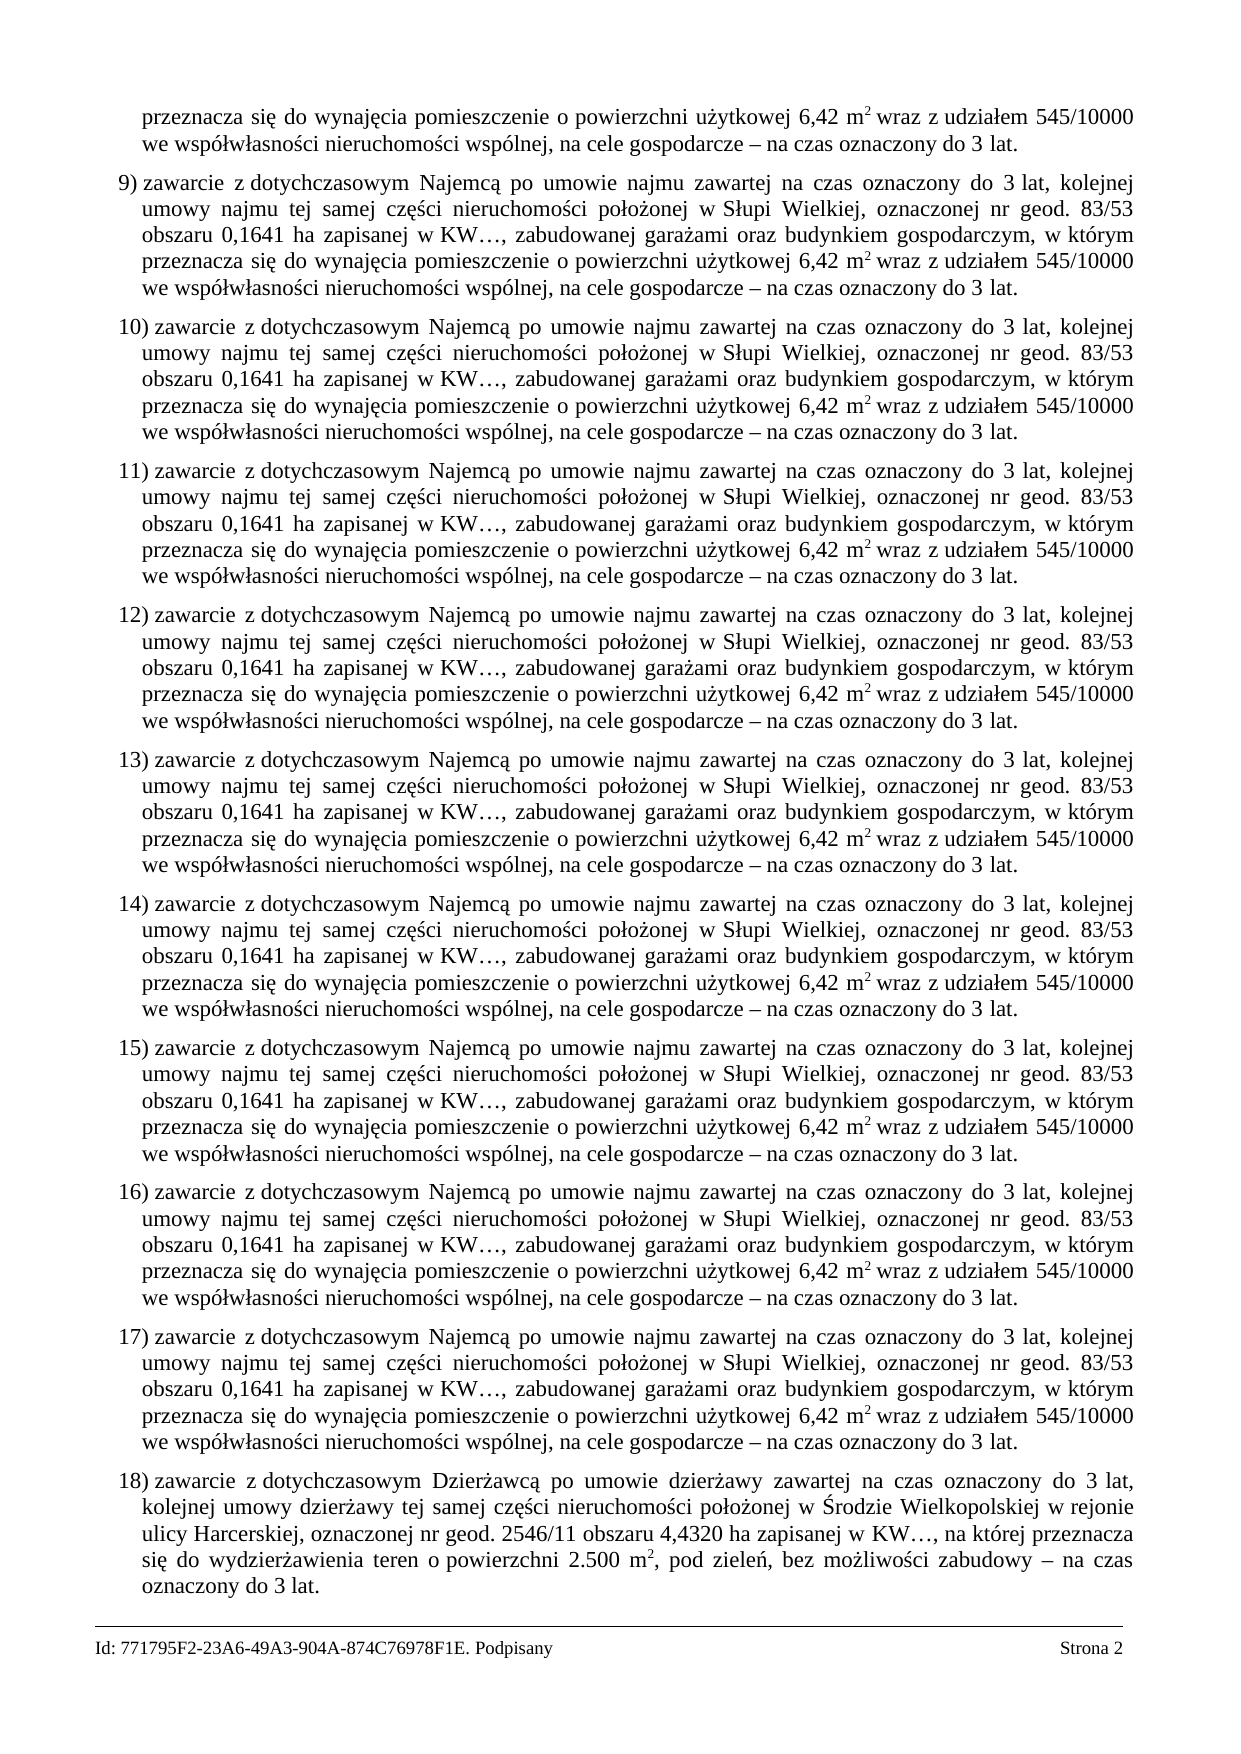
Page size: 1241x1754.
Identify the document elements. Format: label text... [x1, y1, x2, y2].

text 18) zawarcie z dotychczasowym Dzierżawcą po umowie dzierżawy zawartej na czas oznaczony do 3 lat, kolejnej umowy dzierżawy tej samej części nieruchomości położonej w Środzie Wielkopolskiej w rejonie ulicy Harcerskiej, oznaczonej nr geod. 2546/11 obszaru 4,4320 ha zapisanej w KW…, na której przeznacza się do wydzierżawienia teren o powierzchni 2.500 m2, pod zieleń, bez możliwości zabudowy – na czas oznaczony do 3 lat. [118, 1467, 1134, 1599]
text 12) zawarcie z dotychczasowym Najemcą po umowie najmu zawartej na czas oznaczony do 3 lat, kolejnej umowy najmu tej samej części nieruchomości położonej w Słupi Wielkiej, oznaczonej nr geod. 83/53 obszaru 0,1641 ha zapisanej w KW…, zabudowanej garażami oraz budynkiem gospodarczym, w którym przeznacza się do wynajęcia pomieszczenie o powierzchni użytkowej 6,42 m2 wraz z udziałem 545/10000 we współwłasności nieruchomości wspólnej, na cele gospodarcze – na czas oznaczony do 3 lat. [118, 601, 1134, 733]
text 17) zawarcie z dotychczasowym Najemcą po umowie najmu zawartej na czas oznaczony do 3 lat, kolejnej umowy najmu tej samej części nieruchomości położonej w Słupi Wielkiej, oznaczonej nr geod. 83/53 obszaru 0,1641 ha zapisanej w KW…, zabudowanej garażami oraz budynkiem gospodarczym, w którym przeznacza się do wynajęcia pomieszczenie o powierzchni użytkowej 6,42 m2 wraz z udziałem 545/10000 we współwłasności nieruchomości wspólnej, na cele gospodarcze – na czas oznaczony do 3 lat. [118, 1323, 1134, 1454]
text 13) zawarcie z dotychczasowym Najemcą po umowie najmu zawartej na czas oznaczony do 3 lat, kolejnej umowy najmu tej samej części nieruchomości położonej w Słupi Wielkiej, oznaczonej nr geod. 83/53 obszaru 0,1641 ha zapisanej w KW…, zabudowanej garażami oraz budynkiem gospodarczym, w którym przeznacza się do wynajęcia pomieszczenie o powierzchni użytkowej 6,42 m2 wraz z udziałem 545/10000 we współwłasności nieruchomości wspólnej, na cele gospodarcze – na czas oznaczony do 3 lat. [118, 746, 1134, 877]
text 15) zawarcie z dotychczasowym Najemcą po umowie najmu zawartej na czas oznaczony do 3 lat, kolejnej umowy najmu tej samej części nieruchomości położonej w Słupi Wielkiej, oznaczonej nr geod. 83/53 obszaru 0,1641 ha zapisanej w KW…, zabudowanej garażami oraz budynkiem gospodarczym, w którym przeznacza się do wynajęcia pomieszczenie o powierzchni użytkowej 6,42 m2 wraz z udziałem 545/10000 we współwłasności nieruchomości wspólnej, na cele gospodarcze – na czas oznaczony do 3 lat. [118, 1034, 1134, 1166]
text 11) zawarcie z dotychczasowym Najemcą po umowie najmu zawartej na czas oznaczony do 3 lat, kolejnej umowy najmu tej samej części nieruchomości położonej w Słupi Wielkiej, oznaczonej nr geod. 83/53 obszaru 0,1641 ha zapisanej w KW…, zabudowanej garażami oraz budynkiem gospodarczym, w którym przeznacza się do wynajęcia pomieszczenie o powierzchni użytkowej 6,42 m2 wraz z udziałem 545/10000 we współwłasności nieruchomości wspólnej, na cele gospodarcze – na czas oznaczony do 3 lat. [118, 457, 1134, 589]
text 14) zawarcie z dotychczasowym Najemcą po umowie najmu zawartej na czas oznaczony do 3 lat, kolejnej umowy najmu tej samej części nieruchomości położonej w Słupi Wielkiej, oznaczonej nr geod. 83/53 obszaru 0,1641 ha zapisanej w KW…, zabudowanej garażami oraz budynkiem gospodarczym, w którym przeznacza się do wynajęcia pomieszczenie o powierzchni użytkowej 6,42 m2 wraz z udziałem 545/10000 we współwłasności nieruchomości wspólnej, na cele gospodarcze – na czas oznaczony do 3 lat. [118, 890, 1134, 1022]
text 10) zawarcie z dotychczasowym Najemcą po umowie najmu zawartej na czas oznaczony do 3 lat, kolejnej umowy najmu tej samej części nieruchomości położonej w Słupi Wielkiej, oznaczonej nr geod. 83/53 obszaru 0,1641 ha zapisanej w KW…, zabudowanej garażami oraz budynkiem gospodarczym, w którym przeznacza się do wynajęcia pomieszczenie o powierzchni użytkowej 6,42 m2 wraz z udziałem 545/10000 we współwłasności nieruchomości wspólnej, na cele gospodarcze – na czas oznaczony do 3 lat. [118, 313, 1134, 444]
text 9) zawarcie z dotychczasowym Najemcą po umowie najmu zawartej na czas oznaczony do 3 lat, kolejnej umowy najmu tej samej części nieruchomości położonej w Słupi Wielkiej, oznaczonej nr geod. 83/53 obszaru 0,1641 ha zapisanej w KW…, zabudowanej garażami oraz budynkiem gospodarczym, w którym przeznacza się do wynajęcia pomieszczenie o powierzchni użytkowej 6,42 m2 wraz z udziałem 545/10000 we współwłasności nieruchomości wspólnej, na cele gospodarcze – na czas oznaczony do 3 lat. [118, 168, 1134, 300]
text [118, 103, 1134, 156]
text 16) zawarcie z dotychczasowym Najemcą po umowie najmu zawartej na czas oznaczony do 3 lat, kolejnej umowy najmu tej samej części nieruchomości położonej w Słupi Wielkiej, oznaczonej nr geod. 83/53 obszaru 0,1641 ha zapisanej w KW…, zabudowanej garażami oraz budynkiem gospodarczym, w którym przeznacza się do wynajęcia pomieszczenie o powierzchni użytkowej 6,42 m2 wraz z udziałem 545/10000 we współwłasności nieruchomości wspólnej, na cele gospodarcze – na czas oznaczony do 3 lat. [118, 1178, 1134, 1310]
